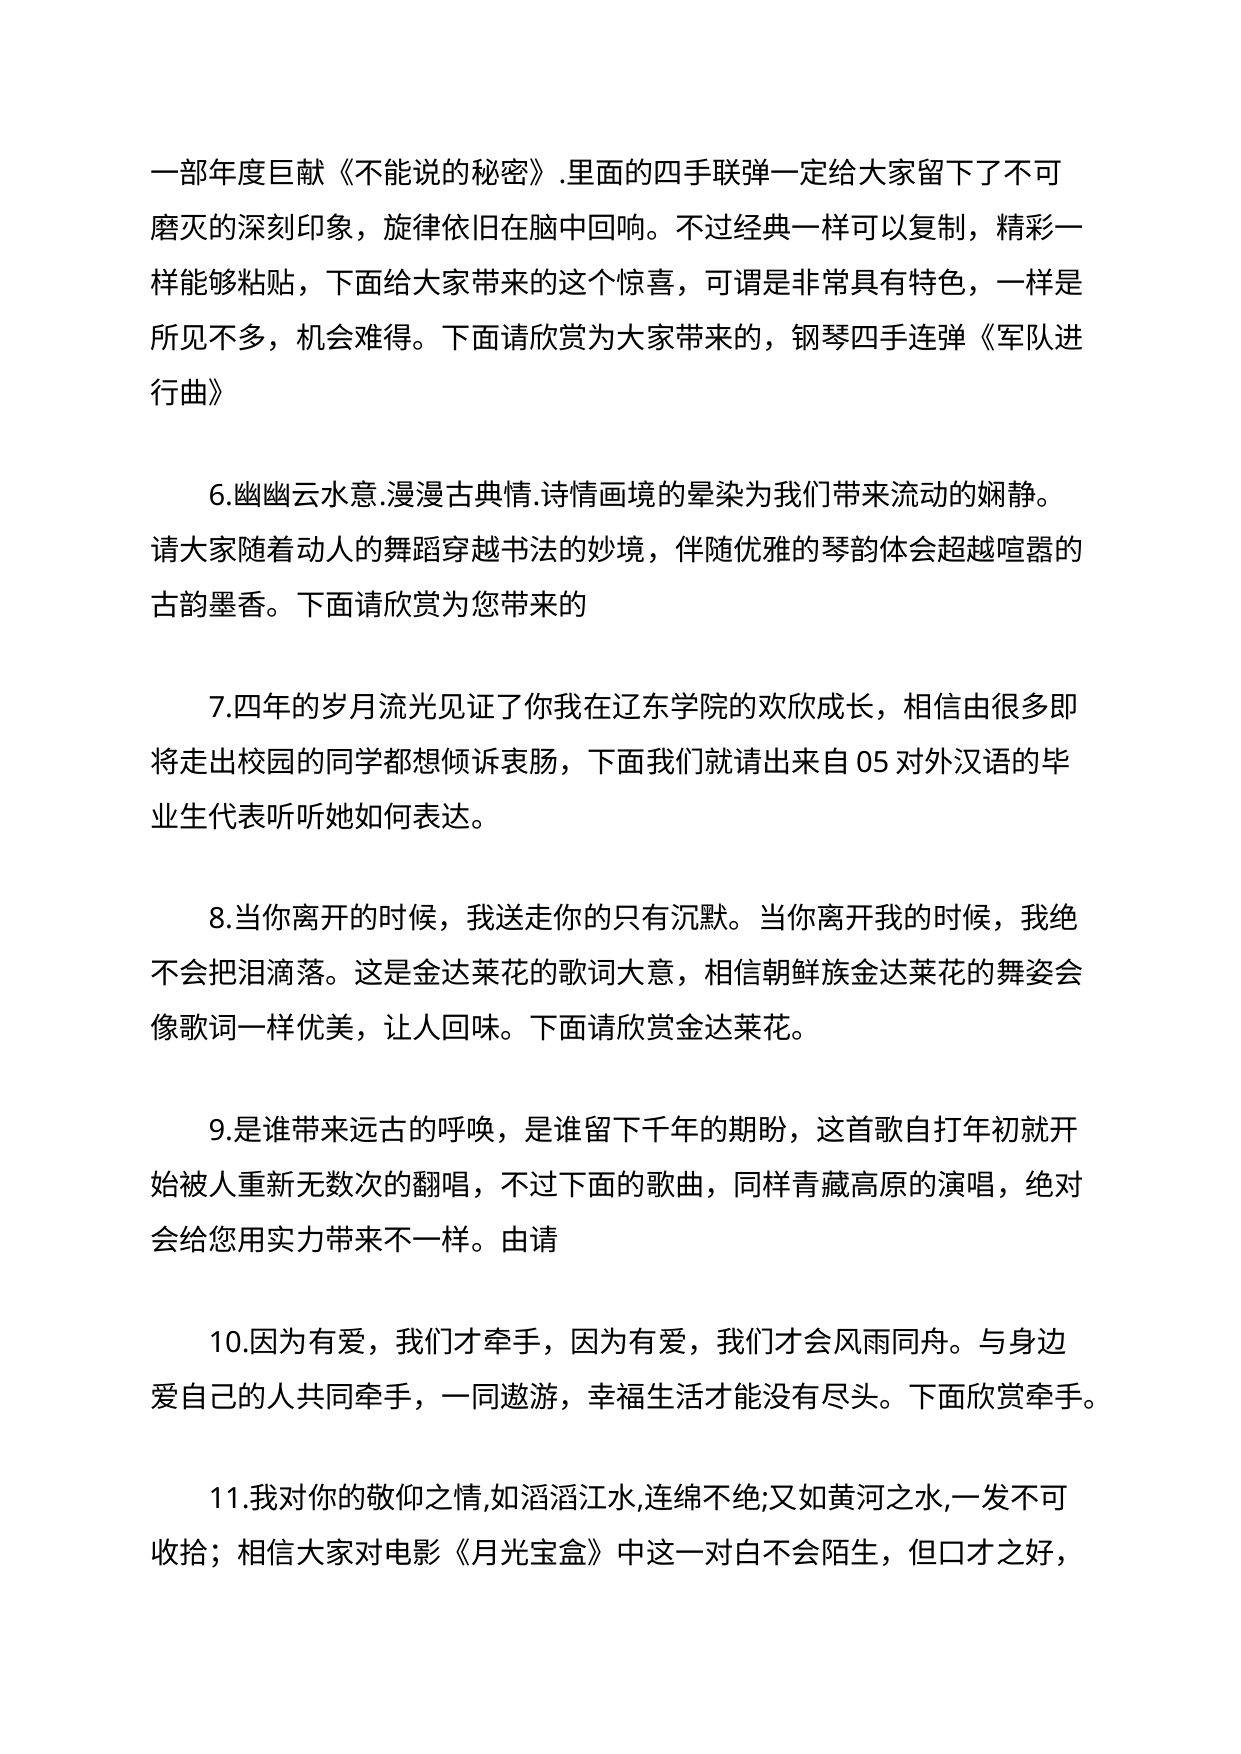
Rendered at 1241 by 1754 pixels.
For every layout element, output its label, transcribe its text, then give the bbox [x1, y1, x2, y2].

text 6.幽幽云水意.漫漫古典情.诗情画境的晕染为我们带来流动的娴静。请大家随着动人的舞蹈穿越书法的妙境，伴随优雅的琴韵体会超越喧嚣的古韵墨香。下面请欣赏为您带来的 [150, 471, 1090, 624]
text 8.当你离开的时候，我送走你的只有沉默。当你离开我的时候，我绝不会把泪滴落。这是金达莱花的歌词大意，相信朝鲜族金达莱花的舞姿会像歌词一样优美，让人回味。下面请欣赏金达莱花。 [150, 895, 1090, 1047]
text 9.是谁带来远古的呼唤，是谁留下千年的期盼，这首歌自打年初就开始被人重新无数次的翻唱，不过下面的歌曲，同样青藏高原的演唱，绝对会给您用实力带来不一样。由请 [150, 1107, 1090, 1259]
text 10.因为有爱，我们才牵手，因为有爱，我们才会风雨同舟。与身边爱自己的人共同牵手，一同遨游，幸福生活才能没有尽头。下面欣赏牵手。 [150, 1318, 1090, 1416]
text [150, 1475, 1090, 1572]
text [150, 150, 1090, 412]
text 7.四年的岁月流光见证了你我在辽东学院的欢欣成长，相信由很多即将走出校园的同学都想倾诉衷肠，下面我们就请出来自05对外汉语的毕业生代表听听她如何表达。 [150, 683, 1090, 835]
